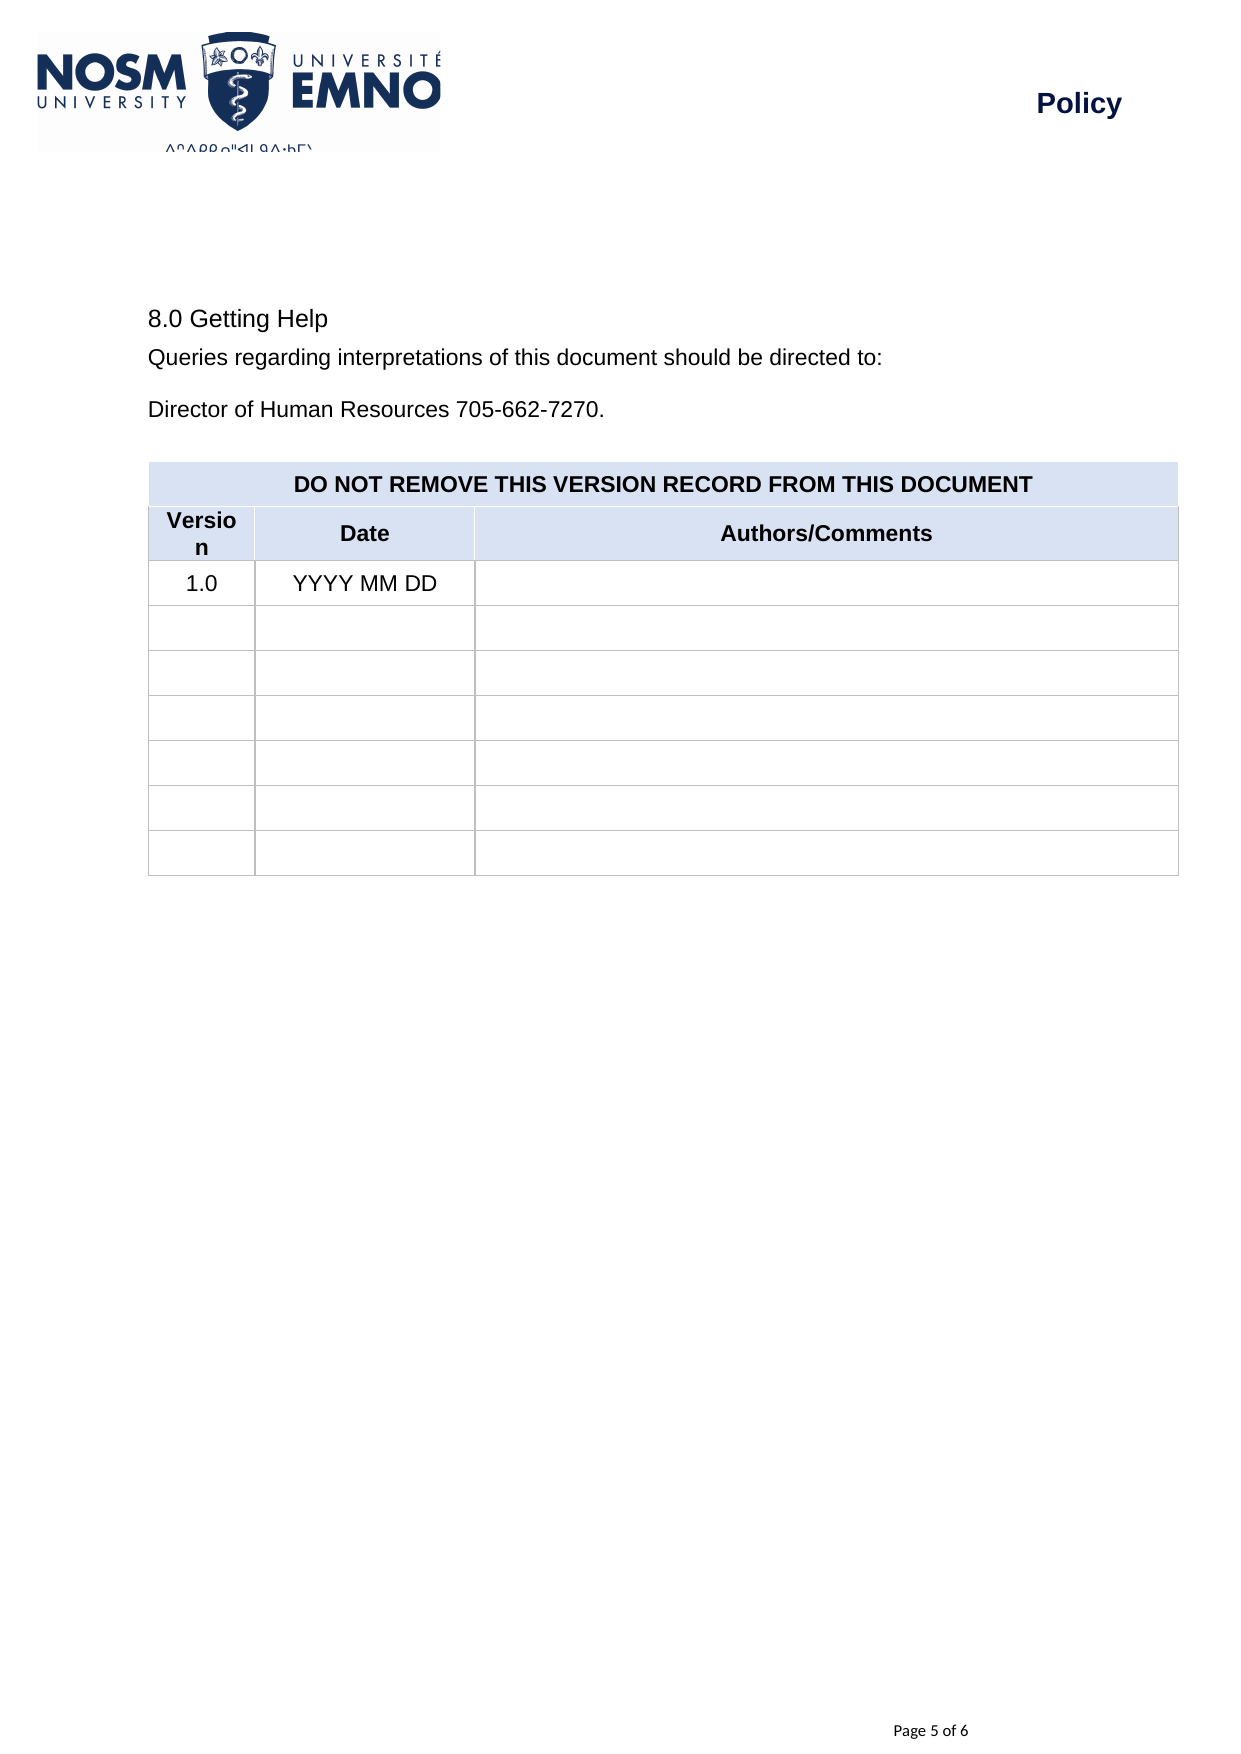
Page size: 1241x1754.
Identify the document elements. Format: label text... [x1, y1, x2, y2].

table_cell Version [149, 507, 254, 560]
table_cell [149, 606, 254, 650]
table_cell [149, 831, 254, 875]
table_cell [476, 696, 1178, 740]
text 8.0 Getting Help [148, 304, 1122, 333]
table_cell YYYY MM DD [256, 561, 474, 605]
table_cell 1.0 [149, 561, 254, 605]
table_cell [149, 786, 254, 830]
table_cell [476, 831, 1178, 875]
table_cell [256, 651, 474, 695]
table_cell [256, 696, 474, 740]
table_cell Authors/Comments [475, 507, 1178, 560]
table_cell [149, 696, 254, 740]
table_cell [256, 741, 474, 785]
picture [37, 32, 441, 152]
table_cell [149, 651, 254, 695]
table_cell [476, 786, 1178, 830]
table_cell [256, 786, 474, 830]
text Queries regarding interpretations of this document should be directed to: [148, 343, 1122, 370]
text Director of Human Resources 705-662-7270. [148, 370, 1122, 422]
table_cell [476, 651, 1178, 695]
table_cell Date [255, 507, 474, 560]
table_cell [256, 831, 474, 875]
table_cell [476, 741, 1178, 785]
table_cell [256, 606, 474, 650]
table_cell [149, 741, 254, 785]
table_cell [476, 606, 1178, 650]
table_header DO NOT REMOVE THIS VERSION RECORD FROM THIS DOCUMENT [149, 462, 1178, 506]
table_cell [476, 561, 1178, 605]
